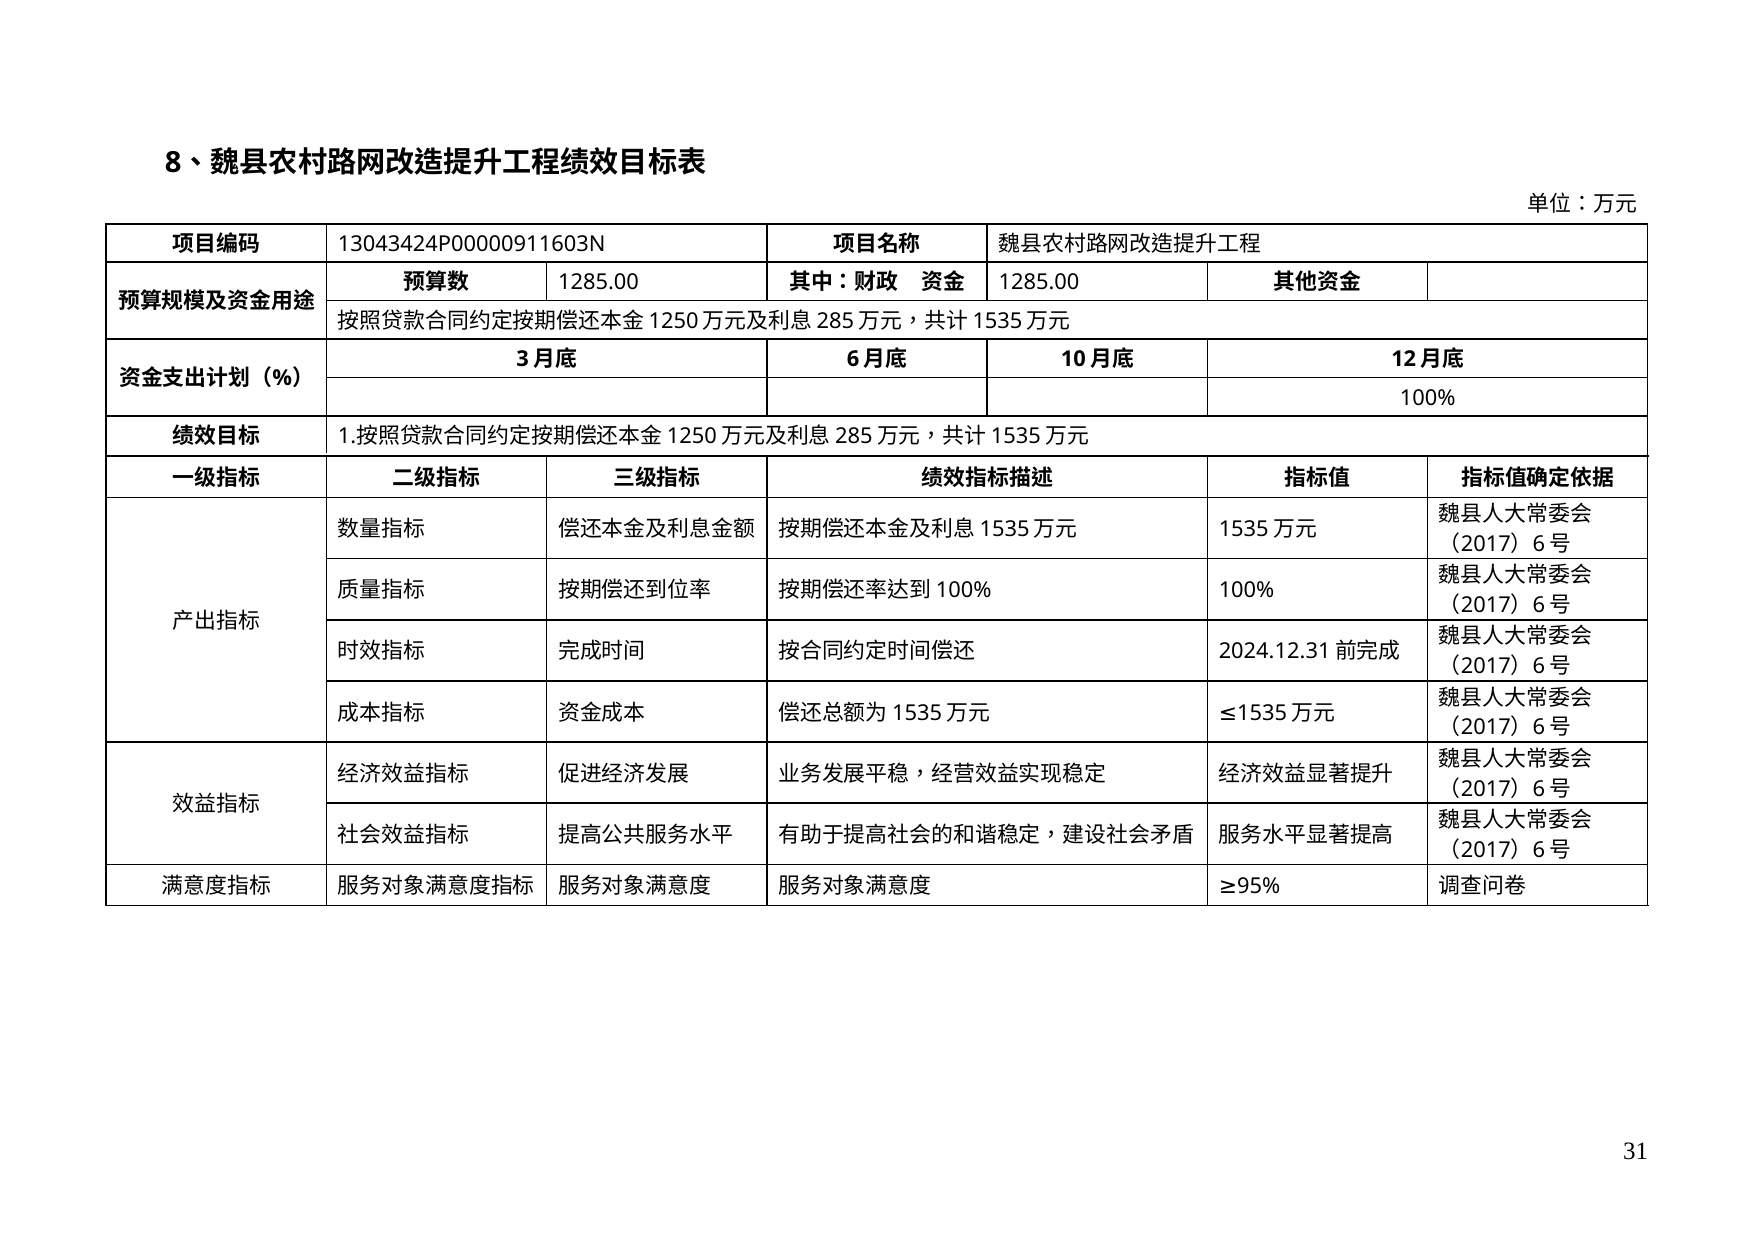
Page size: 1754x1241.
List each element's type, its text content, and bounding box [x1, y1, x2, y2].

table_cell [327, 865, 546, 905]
table_cell 2024.12.31前完成 [1208, 621, 1427, 680]
table_cell 其他资金 [1208, 263, 1427, 300]
table_cell 魏县人大常委会（2017）6号 [1428, 498, 1647, 558]
table_cell 1535万元 [1208, 498, 1427, 558]
table_cell [988, 378, 1207, 415]
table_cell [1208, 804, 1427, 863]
table_cell 其中：财政 资金 [768, 263, 986, 300]
table_cell 13043424P00000911603N [327, 225, 766, 261]
table_cell [768, 378, 986, 415]
table_header 指标值确定依据 [1428, 457, 1647, 497]
table_cell 绩效目标 [107, 417, 326, 453]
table_cell 项目名称 [768, 225, 986, 261]
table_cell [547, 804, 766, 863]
table_cell 数量指标 [327, 498, 546, 558]
table_header 三级指标 [547, 457, 766, 497]
table_cell 1.按照贷款合同约定按期偿还本金1250万元及利息285万元，共计1535万元 [327, 417, 1647, 453]
table_cell 按期偿还本金及利息1535万元 [768, 498, 1207, 558]
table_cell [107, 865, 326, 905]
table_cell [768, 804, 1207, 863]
table_cell 魏县农村路网改造提升工程 [988, 225, 1647, 261]
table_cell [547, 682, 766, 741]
table_header 绩效指标描述 [768, 457, 1207, 497]
table_cell 预算规模及资金用途 [107, 263, 326, 338]
table_header 二级指标 [327, 457, 546, 497]
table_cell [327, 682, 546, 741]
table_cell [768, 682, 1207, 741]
table_cell 1285.00 [988, 263, 1207, 300]
table_cell 10月底 [988, 340, 1207, 377]
table_cell 按合同约定时间偿还 [768, 621, 1207, 680]
table_cell 按期偿还到位率 [547, 559, 766, 619]
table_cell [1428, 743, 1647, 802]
table_cell 偿还本金及利息金额 [547, 498, 766, 558]
table_cell 产出指标 [107, 498, 326, 741]
table_cell 预算数 [327, 263, 546, 300]
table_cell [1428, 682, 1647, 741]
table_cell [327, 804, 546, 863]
table_cell 3月底 [327, 340, 766, 377]
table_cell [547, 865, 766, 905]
table_cell 完成时间 [547, 621, 766, 680]
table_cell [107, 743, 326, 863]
table_cell 100% [1208, 559, 1427, 619]
table_cell 魏县人大常委会（2017）6号 [1428, 559, 1647, 619]
table_header 一级指标 [107, 457, 326, 497]
table_cell 资金支出计划（%） [107, 340, 326, 415]
table_cell 12月底 [1208, 340, 1647, 377]
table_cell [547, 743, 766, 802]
table_cell 6月底 [768, 340, 986, 377]
table_cell 项目编码 [107, 225, 326, 261]
table_cell 按期偿还率达到100% [768, 559, 1207, 619]
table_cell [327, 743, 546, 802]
table_header 单位：万元 [107, 183, 1647, 223]
table_cell [327, 378, 766, 415]
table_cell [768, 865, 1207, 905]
text 8、魏县农村路网改造提升工程绩效目标表 [106, 142, 1648, 181]
table_cell 1285.00 [547, 263, 766, 300]
table_cell 按照贷款合同约定按期偿还本金1250万元及利息285万元，共计1535万元 [327, 301, 1647, 338]
table_cell 质量指标 [327, 559, 546, 619]
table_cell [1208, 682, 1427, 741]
table_header 指标值 [1208, 457, 1427, 497]
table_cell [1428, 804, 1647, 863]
table_cell [1428, 263, 1647, 300]
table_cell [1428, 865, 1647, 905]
table_cell 100% [1208, 378, 1647, 415]
table_cell 时效指标 [327, 621, 546, 680]
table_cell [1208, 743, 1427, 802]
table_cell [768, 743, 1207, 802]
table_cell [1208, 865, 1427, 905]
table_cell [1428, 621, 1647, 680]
